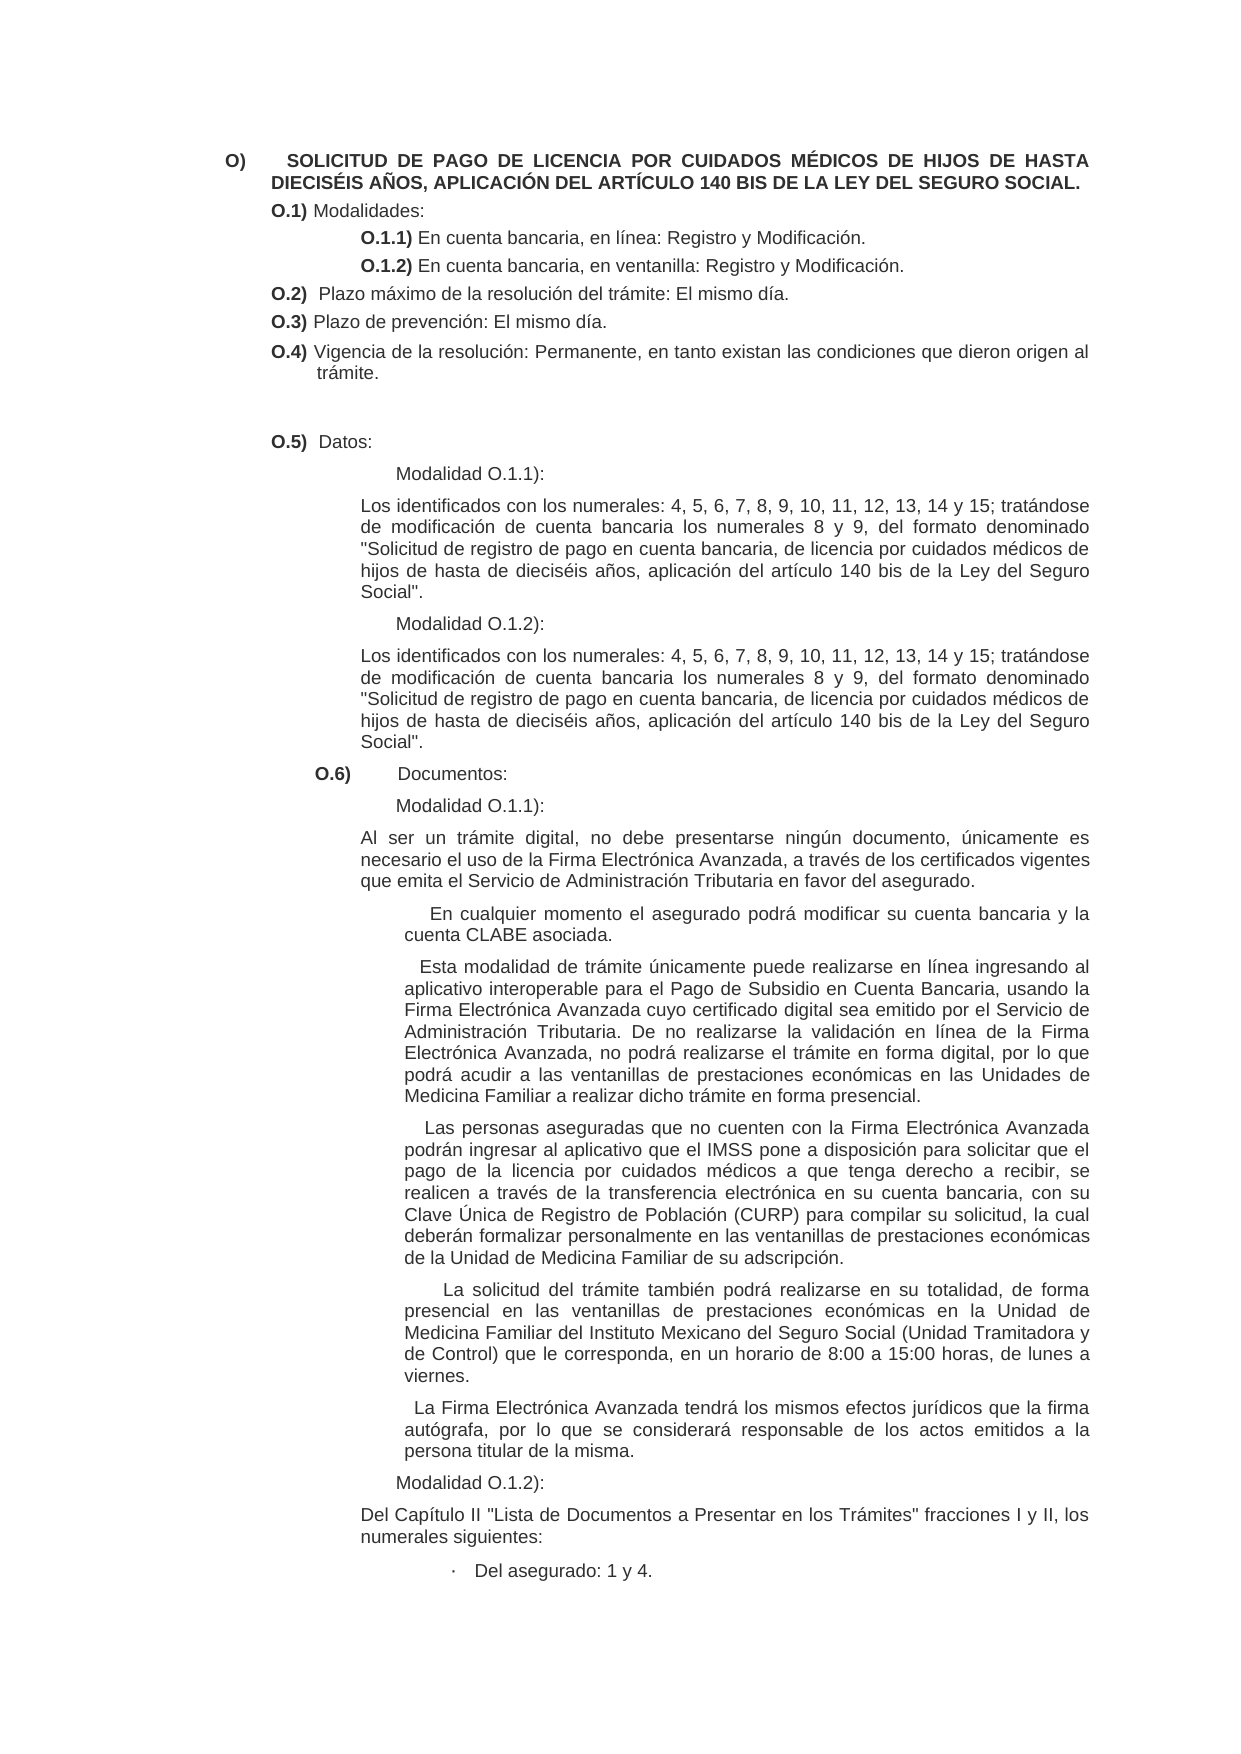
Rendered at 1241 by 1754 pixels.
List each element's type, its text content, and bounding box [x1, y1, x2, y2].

text Al ser un trámite digital, no debe presentarse ningún documento, únicamente es necesario el uso de la Firma Electrónica Avanzada, a través de los certificados vigentes que emita el Servicio de Administración Tributaria en favor del asegurado. [360, 827, 1090, 892]
text O.6) Documentos: [314, 763, 1090, 785]
text Modalidad O.1.2): [314, 613, 1090, 634]
text Modalidad O.1.1): [314, 463, 1090, 484]
text O.1) Modalidades: [271, 199, 1090, 221]
text O.1.2) En cuenta bancaria, en ventanilla: Registro y Modificación. [360, 255, 1090, 277]
text Esta modalidad de trámite únicamente puede realizarse en línea ingresando al aplicativo interoperable para el Pago de Subsidio en Cuenta Bancaria, usando la Firma Electrónica Avanzada cuyo certificado digital sea emitido por el Servicio de Administración Tributaria. De no realizarse la validación en línea de la Firma Electrónica Avanzada, no podrá realizarse el trámite en forma digital, por lo que podrá acudir a las ventanillas de prestaciones económicas en las Unidades de Medicina Familiar a realizar dicho trámite en forma presencial. [314, 956, 1090, 1107]
text En cualquier momento el asegurado podrá modificar su cuenta bancaria y la cuenta CLABE asociada. [314, 902, 1090, 945]
text Las personas aseguradas que no cuenten con la Firma Electrónica Avanzada podrán ingresar al aplicativo que el IMSS pone a disposición para solicitar que el pago de la licencia por cuidados médicos a que tenga derecho a recibir, se realicen a través de la transferencia electrónica en su cuenta bancaria, con su Clave Única de Registro de Población (CURP) para compilar su solicitud, la cual deberán formalizar personalmente en las ventanillas de prestaciones económicas de la Unidad de Medicina Familiar de su adscripción. [314, 1117, 1090, 1268]
text La solicitud del trámite también podrá realizarse en su totalidad, de forma presencial en las ventanillas de prestaciones económicas en la Unidad de Medicina Familiar del Instituto Mexicano del Seguro Social (Unidad Tramitadora y de Control) que le corresponda, en un horario de 8:00 a 15:00 horas, de lunes a viernes. [314, 1278, 1090, 1386]
text Modalidad O.1.2): [314, 1472, 1090, 1493]
text O.4) Vigencia de la resolución: Permanente, en tanto existan las condiciones que dieron origen al trámite. [271, 341, 1090, 384]
text O.2) Plazo máximo de la resolución del trámite: El mismo día. [271, 283, 1090, 304]
text Modalidad O.1.1): [314, 795, 1090, 817]
text La Firma Electrónica Avanzada tendrá los mismos efectos jurídicos que la firma autógrafa, por lo que se considerará responsable de los actos emitidos a la persona titular de la misma. [314, 1397, 1090, 1461]
text O.1.1) En cuenta bancaria, en línea: Registro y Modificación. [360, 227, 1090, 249]
text Del Capítulo II "Lista de Documentos a Presentar en los Trámites" fracciones I y II, los numerales siguientes: [360, 1504, 1090, 1547]
text · Del asegurado: 1 y 4. [450, 1557, 1090, 1581]
text O.3) Plazo de prevención: El mismo día. [271, 311, 1090, 332]
text Los identificados con los numerales: 4, 5, 6, 7, 8, 9, 10, 11, 12, 13, 14 y 15; tratándose de modificación de cuenta bancaria los numerales 8 y 9, del formato denominado "Solicitud de registro de pago en cuenta bancaria, de licencia por cuidados médicos de hijos de hasta de dieciséis años, aplicación del artículo 140 bis de la Ley del Seguro Social". [360, 495, 1090, 603]
text O.5) Datos: [271, 431, 1090, 452]
text O) SOLICITUD DE PAGO DE LICENCIA POR CUIDADOS MÉDICOS DE HIJOS DE HASTA DIECISÉIS AÑOS, APLICACIÓN DEL ARTÍCULO 140 BIS DE LA LEY DEL SEGURO SOCIAL. [225, 150, 1090, 193]
text Los identificados con los numerales: 4, 5, 6, 7, 8, 9, 10, 11, 12, 13, 14 y 15; tratándose de modificación de cuenta bancaria los numerales 8 y 9, del formato denominado "Solicitud de registro de pago en cuenta bancaria, de licencia por cuidados médicos de hijos de hasta de dieciséis años, aplicación del artículo 140 bis de la Ley del Seguro Social". [360, 645, 1090, 753]
